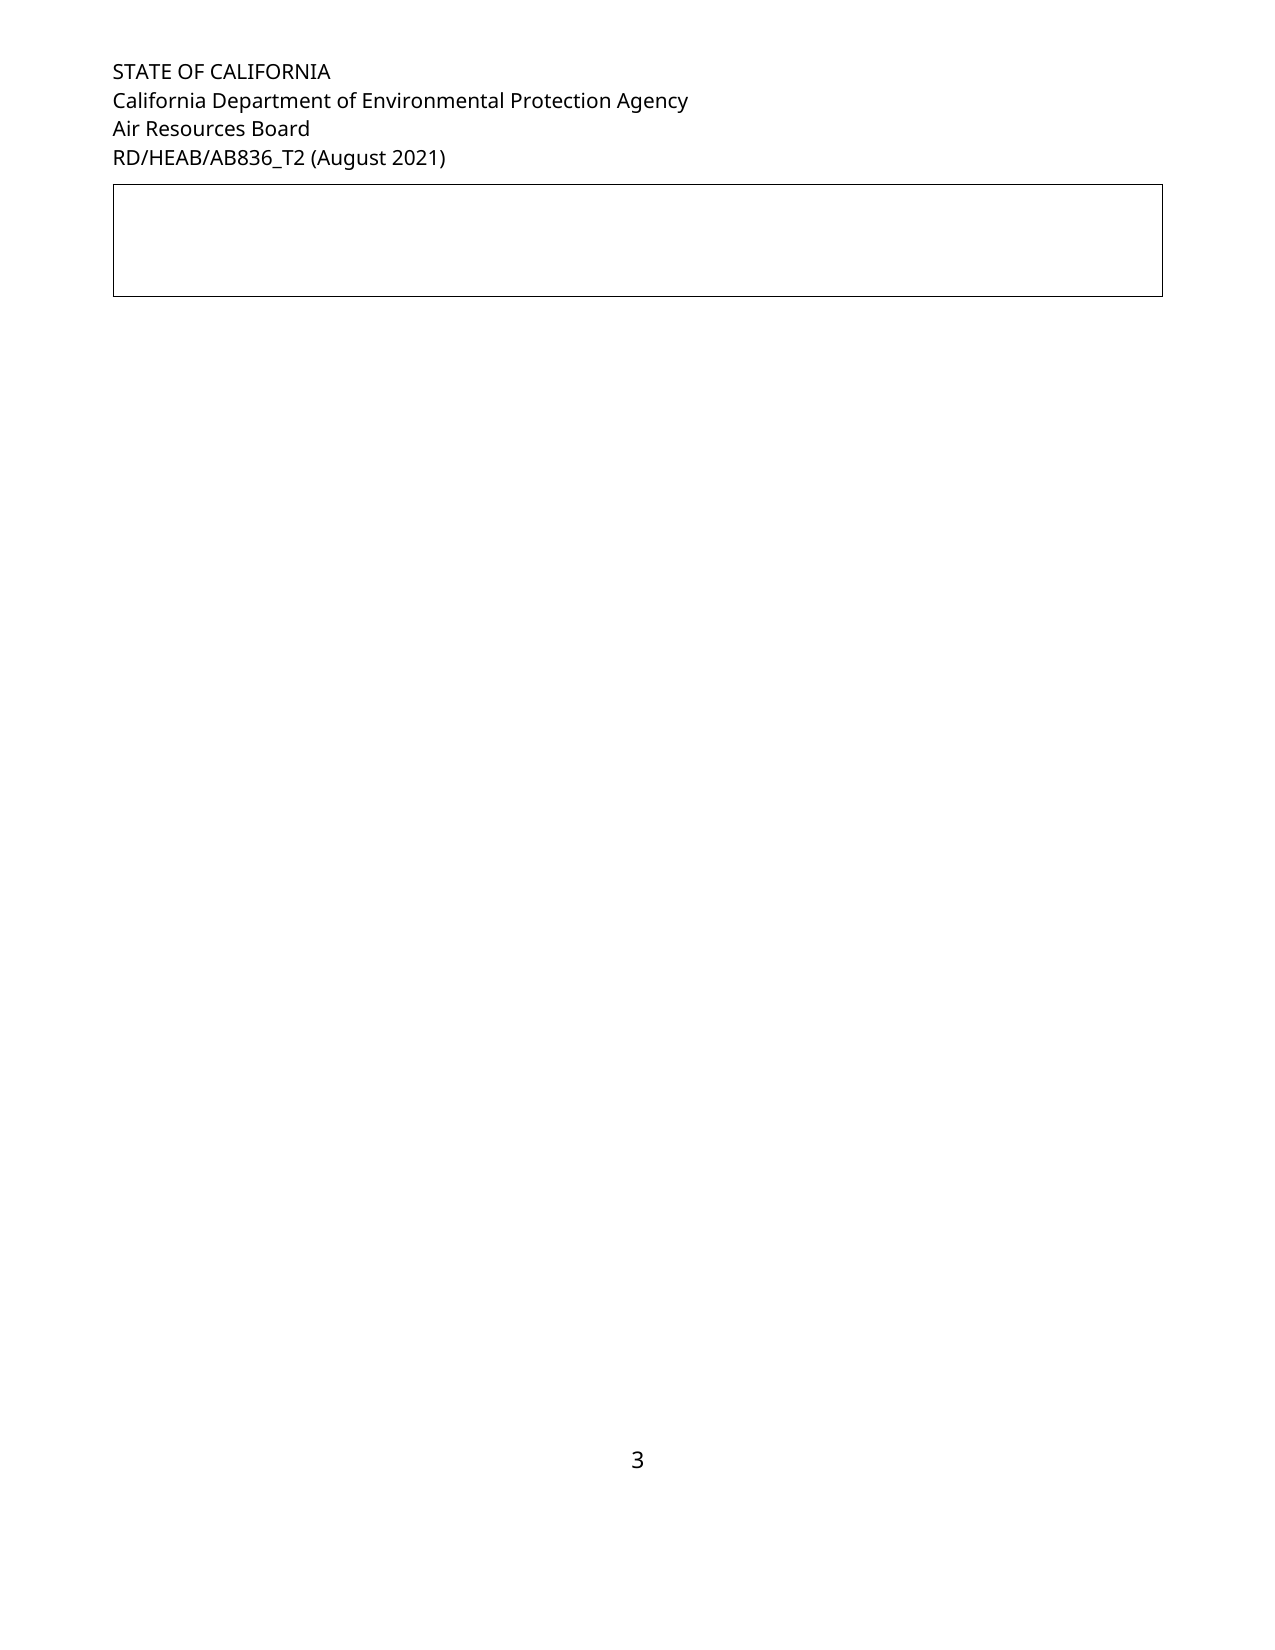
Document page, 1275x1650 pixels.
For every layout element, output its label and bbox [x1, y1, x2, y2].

table_cell [114, 185, 1162, 296]
